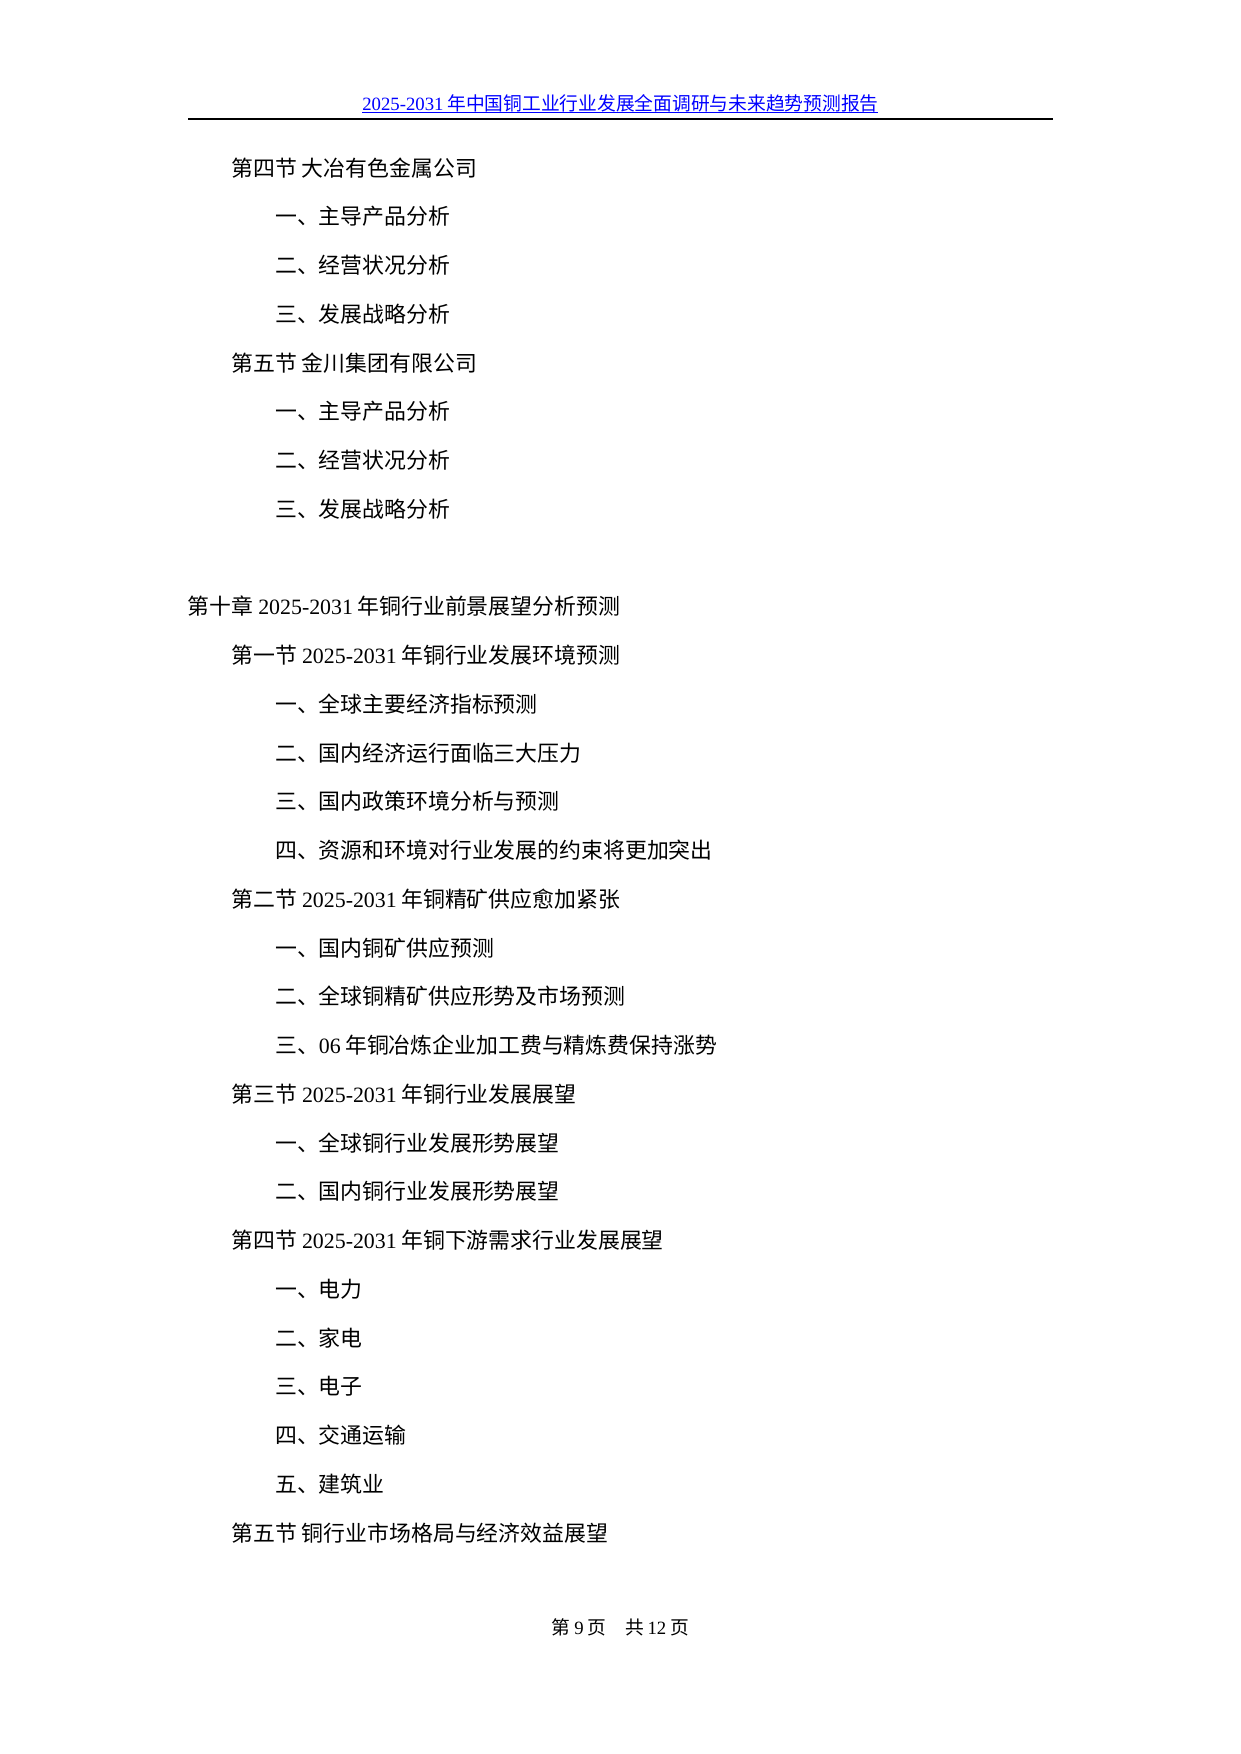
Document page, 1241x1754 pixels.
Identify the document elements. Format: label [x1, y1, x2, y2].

text [187, 150, 1053, 1548]
